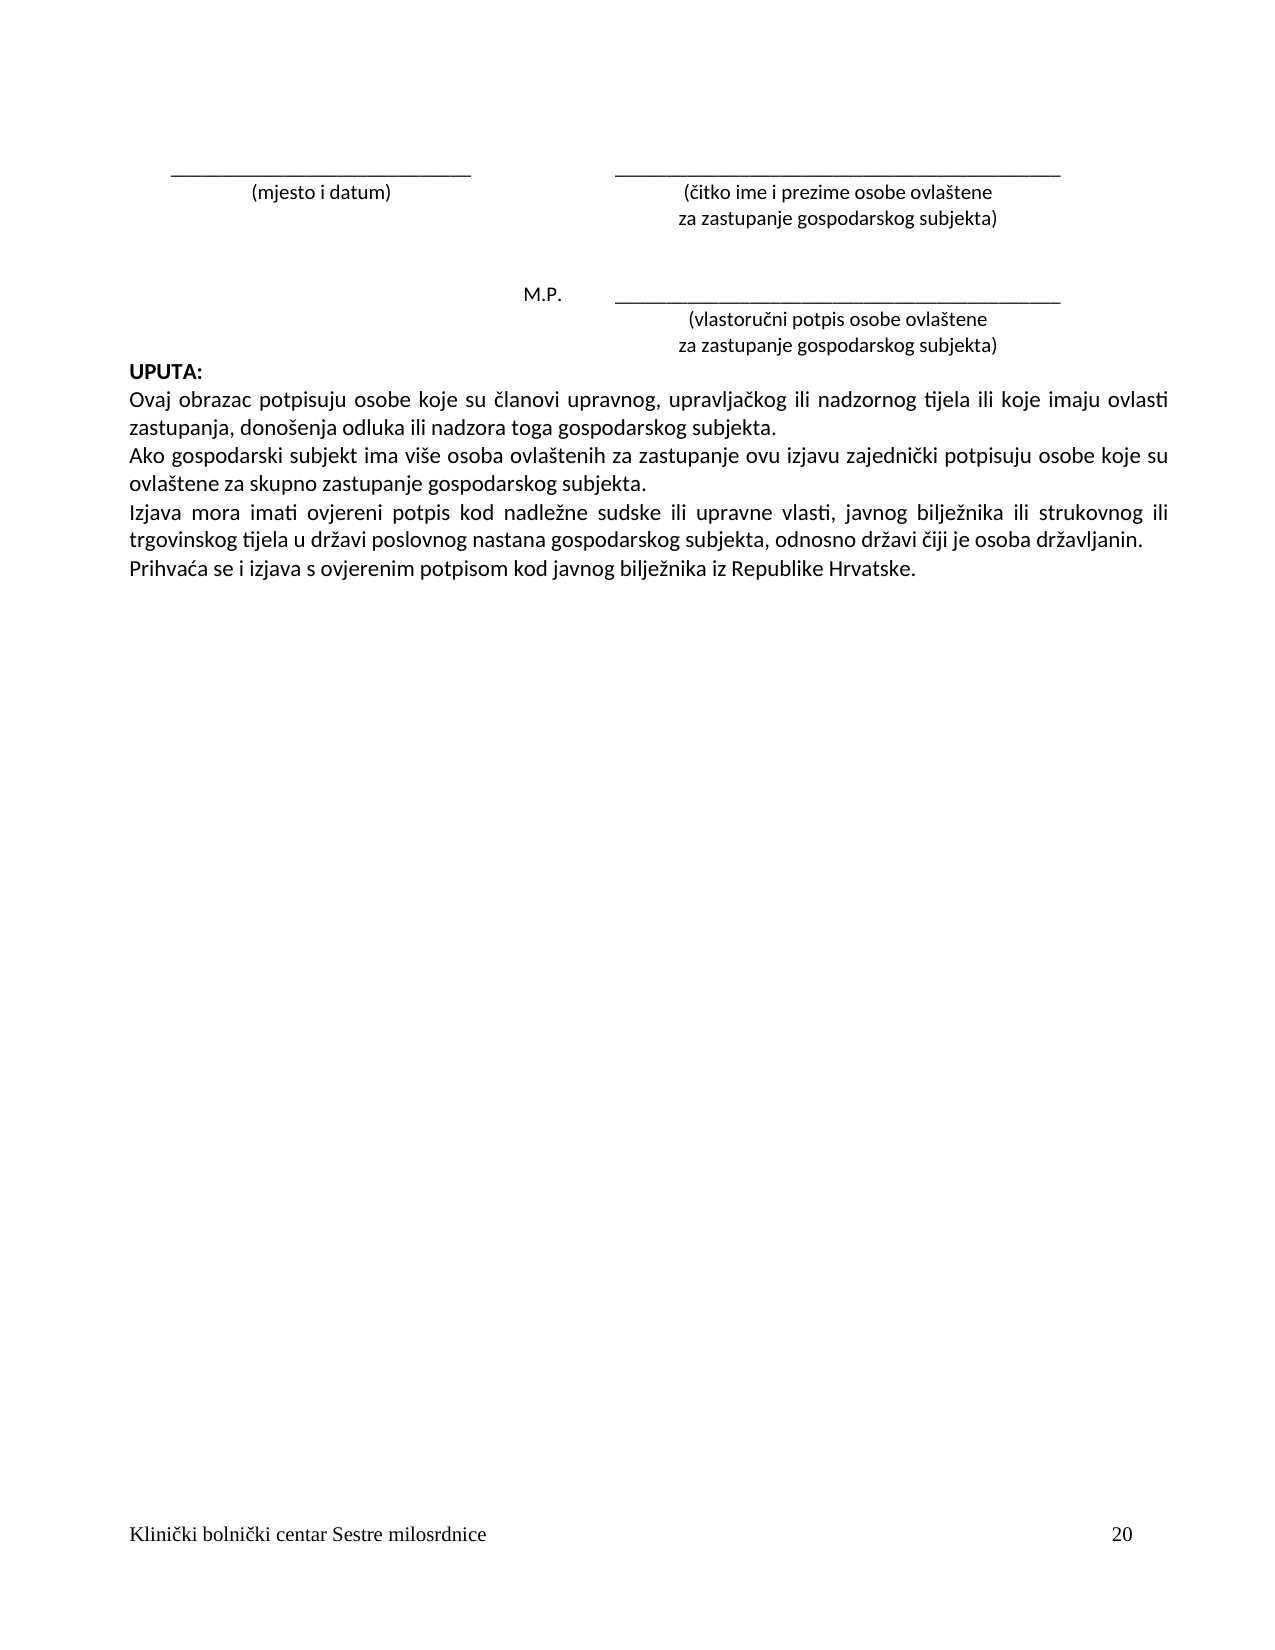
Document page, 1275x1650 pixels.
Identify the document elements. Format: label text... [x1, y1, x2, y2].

text Prihvaća se i izjava s ovjerenim potpisom kod javnog bilježnika iz Republike Hrvatske. [129, 554, 1171, 582]
text _____________________________ ___________________________________________ [129, 154, 1211, 179]
text UPUTA: [129, 357, 1171, 386]
text za zastupanje gospodarskog subjekta) [129, 205, 1211, 230]
text za zastupanje gospodarskog subjekta) [129, 332, 1211, 357]
text Izjava mora imati ovjereni potpis kod nadležne sudske ili upravne vlasti, javnog bilježnika ili strukovnog ili trgovinskog tijela u državi poslovnog nastana gospodarskog subjekta, odnosno državi čiji je osoba državljanin. [129, 498, 1171, 554]
text (mjesto i datum) (čitko ime i prezime osobe ovlaštene [129, 179, 1211, 205]
text Ako gospodarski subjekt ima više osoba ovlaštenih za zastupanje ovu izjavu zajednički potpisuju osobe koje su ovlaštene za skupno zastupanje gospodarskog subjekta. [129, 442, 1171, 498]
text Ovaj obrazac potpisuju osobe koje su članovi upravnog, upravljačkog ili nadzornog tijela ili koje imaju ovlasti zastupanja, donošenja odluka ili nadzora toga gospodarskog subjekta. [129, 386, 1171, 442]
text (vlastoručni potpis osobe ovlaštene [129, 307, 1211, 332]
text M.P. ___________________________________________ [129, 281, 1211, 307]
